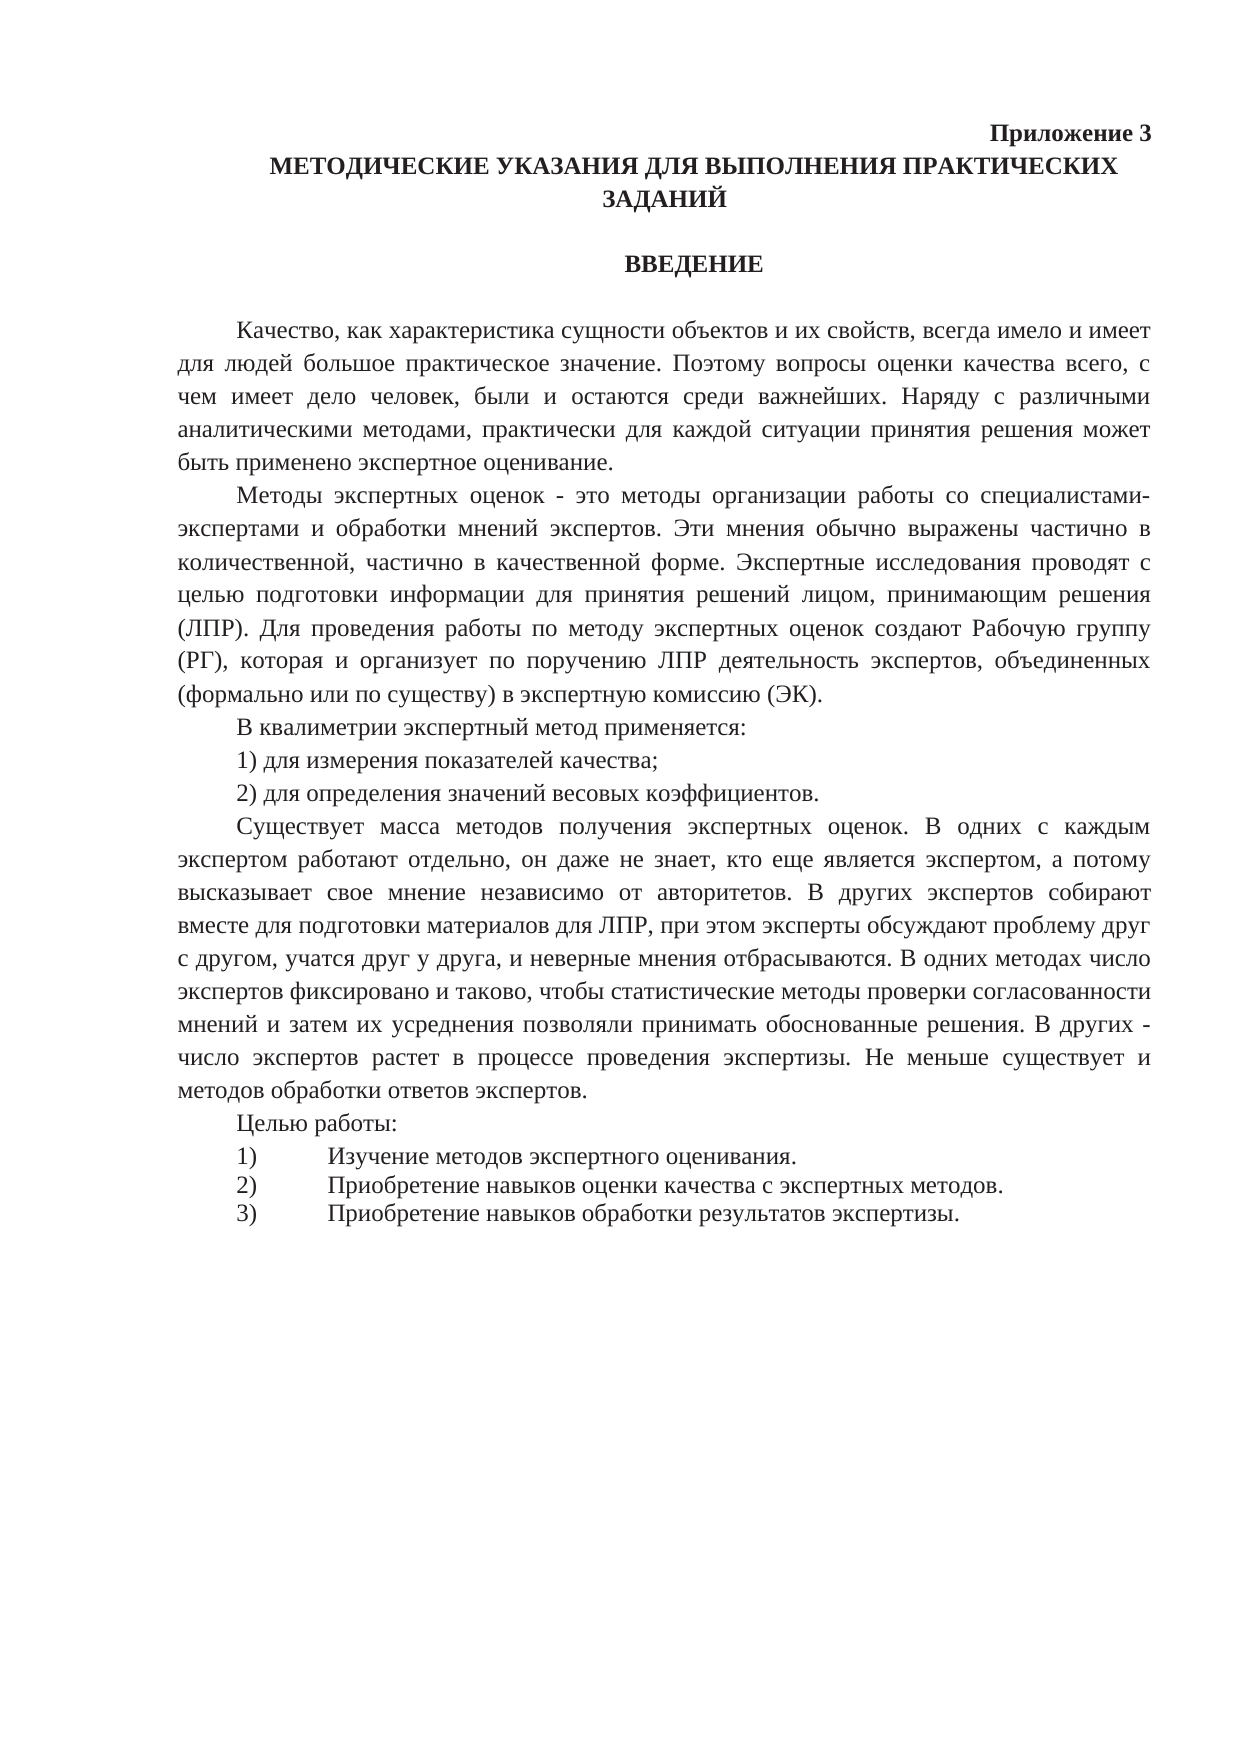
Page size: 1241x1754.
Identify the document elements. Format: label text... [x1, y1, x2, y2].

list Приобретение навыков обработки результатов экспертизы. [177, 1198, 1152, 1227]
text 1) для измерения показателей качества; [177, 745, 1152, 773]
text 2) для определения значений весовых коэффициентов. [177, 778, 1152, 806]
text Качество, как характеристика сущности объектов и их свойств, всегда имело и имеет для людей большое практическое значение. Поэтому вопросы оценки качества всего, с чем имеет дело человек, были и остаются среди важнейших. Наряду с различными аналитическими методами, практически для каждой ситуации принятия решения может быть применено экспертное оценивание. [177, 315, 1152, 476]
text Методические указания для выполнения практических заданий [177, 151, 1152, 213]
text Целью работы: [177, 1108, 1152, 1137]
text Методы экспертных оценок - это методы организации работы со специалистами-экспертами и обработки мнений экспертов. Эти мнения обычно выражены частично в количественной, частично в качественной форме. Экспертные исследования проводят с целью подготовки информации для принятия решений лицом, принимающим решения (ЛПР). Для проведения работы по методу экспертных оценок создают Рабочую группу (РГ), которая и организует по поручению ЛПР деятельность экспертов, объединенных (формально или по существу) в экспертную комиссию (ЭК). [177, 481, 1152, 707]
text Существует масса методов получения экспертных оценок. В одних с каждым экспертом работают отдельно, он даже не знает, кто еще является экспертом, а потому высказывает свое мнение независимо от авторитетов. В других экспертов собирают вместе для подготовки материалов для ЛПР, при этом эксперты обсуждают проблему друг с другом, учатся друг у друга, и неверные мнения отбрасываются. В одних методах число экспертов фиксировано и таково, чтобы статистические методы проверки согласованности мнений и затем их усреднения позволяли принимать обоснованные решения. В других - число экспертов растет в процессе проведения экспертизы. Не меньше существует и методов обработки ответов экспертов. [177, 811, 1152, 1104]
text В квалиметрии экспертный метод применяется: [177, 712, 1152, 740]
text Введение [177, 249, 1152, 278]
list Изучение методов экспертного оценивания. [177, 1141, 1152, 1170]
text Приложение 3 [177, 118, 1152, 147]
list Приобретение навыков оценки качества с экспертных методов. [177, 1170, 1152, 1198]
